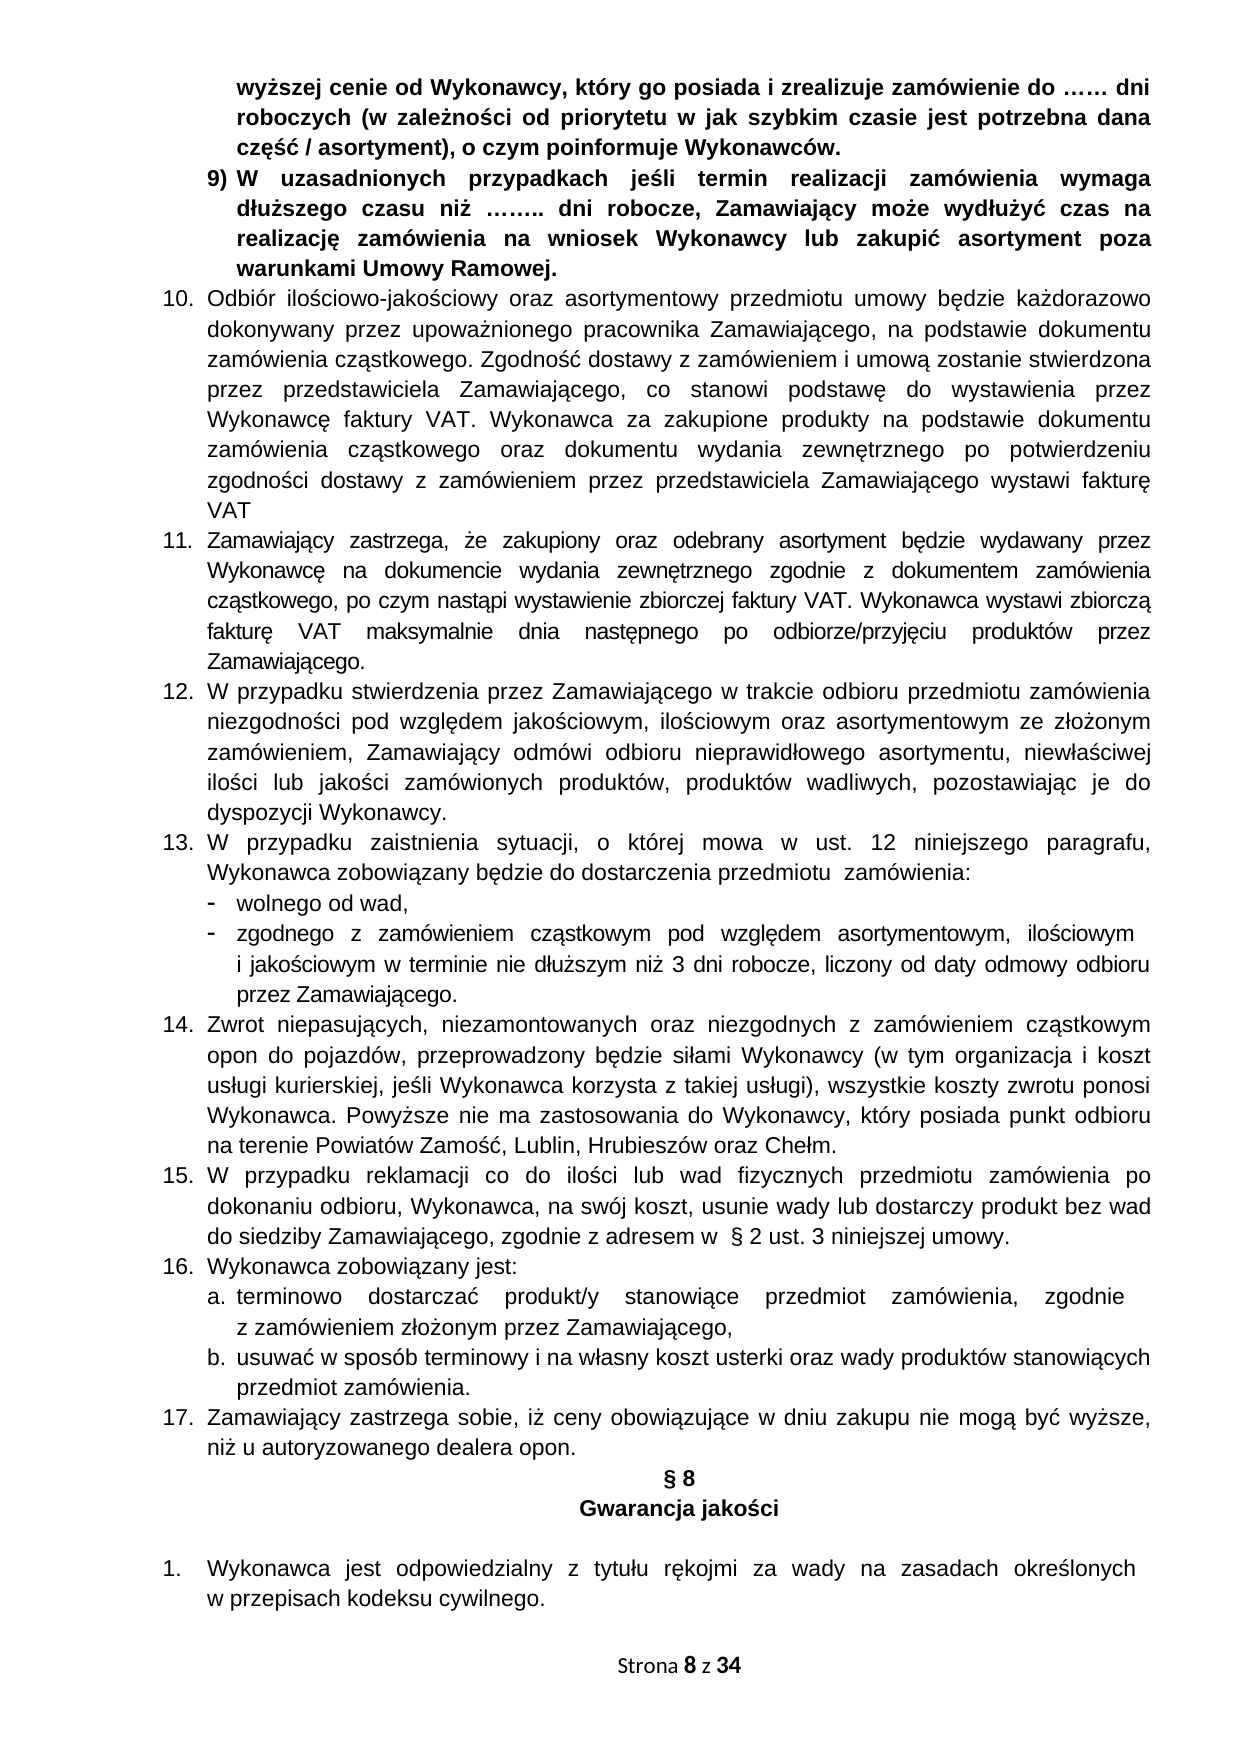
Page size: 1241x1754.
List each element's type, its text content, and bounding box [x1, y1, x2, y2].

list Wykonawca zobowiązany jest: [162, 1253, 1152, 1279]
list terminowo dostarczać produkt/y stanowiące przedmiot zamówienia, zgodnie z zamówieniem złożonym przez Zamawiającego, [207, 1283, 1152, 1340]
list Zamawiający zastrzega, że zakupiony oraz odebrany asortyment będzie wydawany przez Wykonawcę na dokumencie wydania zewnętrznego zgodnie z dokumentem zamówienia cząstkowego, po czym nastąpi wystawienie zbiorczej faktury VAT. Wykonawca wystawi zbiorczą fakturę VAT maksymalnie dnia następnego po odbiorze/przyjęciu produktów przez Zamawiającego. [162, 527, 1152, 674]
list W uzasadnionych przypadkach jeśli termin realizacji zamówienia wymaga dłuższego czasu niż …….. dni robocze, Zamawiający może wydłużyć czas na realizację zamówienia na wniosek Wykonawcy lub zakupić asortyment poza warunkami Umowy Ramowej. [207, 164, 1152, 281]
list wolnego od wad, [207, 889, 1152, 916]
text Gwarancja jakości [207, 1495, 1152, 1521]
list Zwrot niepasujących, niezamontowanych oraz niezgodnych z zamówieniem cząstkowym opon do pojazdów, przeprowadzony będzie siłami Wykonawcy (w tym organizacja i koszt usługi kurierskiej, jeśli Wykonawca korzysta z takiej usługi), wszystkie koszty zwrotu ponosi Wykonawca. Powyższe nie ma zastosowania do Wykonawcy, który posiada punkt odbioru na terenie Powiatów Zamość, Lublin, Hrubieszów oraz Chełm. [162, 1011, 1152, 1159]
list W przypadku zaistnienia sytuacji, o której mowa w ust. 12 niniejszego paragrafu, Wykonawca zobowiązany będzie do dostarczenia przedmiotu zamówienia: [162, 829, 1152, 886]
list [207, 74, 1152, 161]
list usuwać w sposób terminowy i na własny koszt usterki oraz wady produktów stanowiących przedmiot zamówienia. [207, 1344, 1152, 1400]
list W przypadku stwierdzenia przez Zamawiającego w trakcie odbioru przedmiotu zamówienia niezgodności pod względem jakościowym, ilościowym oraz asortymentowym ze złożonym zamówieniem, Zamawiający odmówi odbioru nieprawidłowego asortymentu, niewłaściwej ilości lub jakości zamówionych produktów, produktów wadliwych, pozostawiając je do dyspozycji Wykonawcy. [162, 678, 1152, 825]
text § 8 [207, 1464, 1152, 1491]
list W przypadku reklamacji co do ilości lub wad fizycznych przedmiotu zamówienia po dokonaniu odbioru, Wykonawca, na swój koszt, usunie wady lub dostarczy produkt bez wad do siedziby Zamawiającego, zgodnie z adresem w § 2 ust. 3 niniejszej umowy. [162, 1162, 1152, 1249]
list Zamawiający zastrzega sobie, iż ceny obowiązujące w dniu zakupu nie mogą być wyższe, niż u autoryzowanego dealera opon. [162, 1404, 1152, 1461]
list zgodnego z zamówieniem cząstkowym pod względem asortymentowym, ilościowym i jakościowym w terminie nie dłuższym niż 3 dni robocze, liczony od daty odmowy odbioru przez Zamawiającego. [207, 920, 1152, 1008]
list Wykonawca jest odpowiedzialny z tytułu rękojmi za wady na zasadach określonych w przepisach kodeksu cywilnego. [162, 1555, 1152, 1612]
list Odbiór ilościowo-jakościowy oraz asortymentowy przedmiotu umowy będzie każdorazowo dokonywany przez upoważnionego pracownika Zamawiającego, na podstawie dokumentu zamówienia cząstkowego. Zgodność dostawy z zamówieniem i umową zostanie stwierdzona przez przedstawiciela Zamawiającego, co stanowi podstawę do wystawienia przez Wykonawcę faktury VAT. Wykonawca za zakupione produkty na podstawie dokumentu zamówienia cząstkowego oraz dokumentu wydania zewnętrznego po potwierdzeniu zgodności dostawy z zamówieniem przez przedstawiciela Zamawiającego wystawi fakturę VAT [162, 285, 1152, 523]
